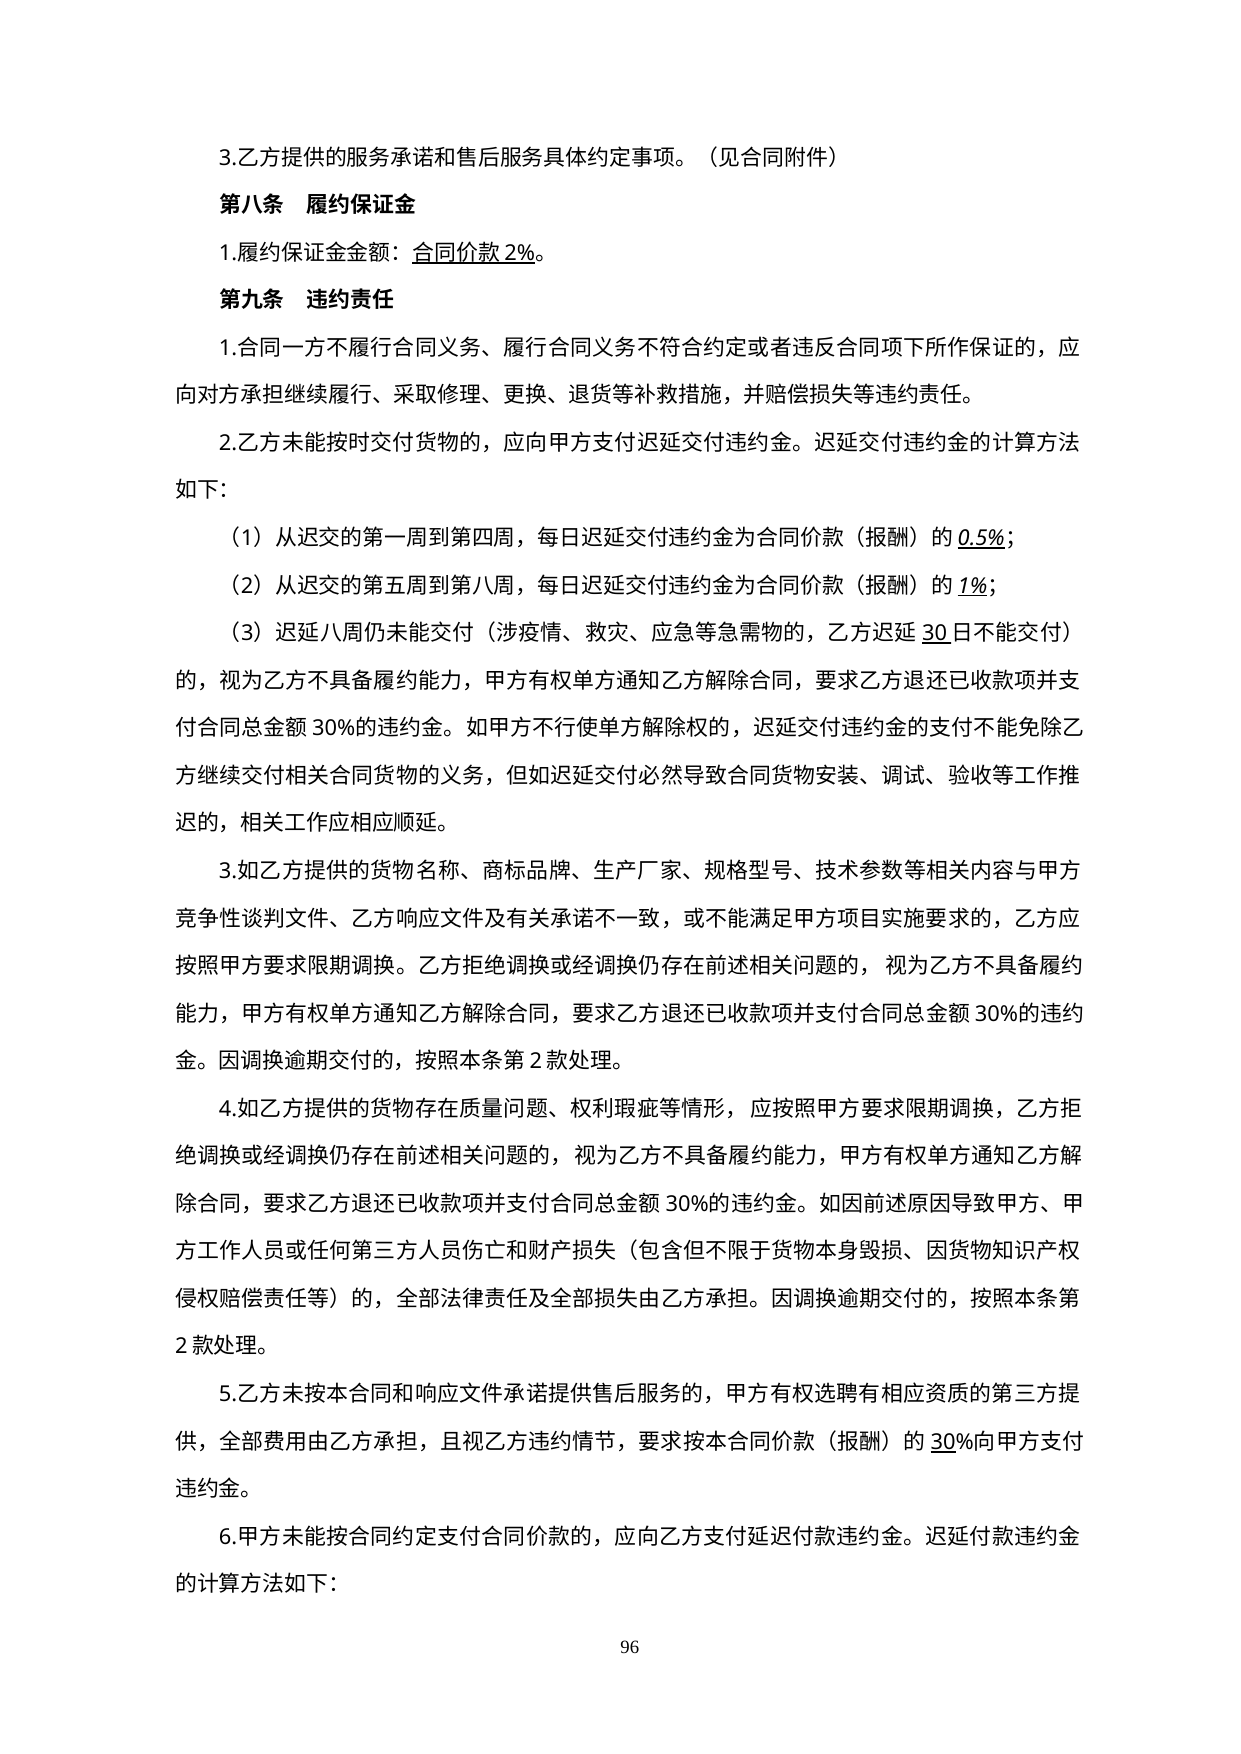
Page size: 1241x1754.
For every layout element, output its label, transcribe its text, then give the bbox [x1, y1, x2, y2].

text 6.甲方未能按合同约定支付合同价款的，应向乙方支付延迟付款违约金。迟延付款违约金的计算方法如下： [175, 1519, 1084, 1598]
text 5.乙方未按本合同和响应文件承诺提供售后服务的，甲方有权选聘有相应资质的第三方提供，全部费用由乙方承担，且视乙方违约情节，要求按本合同价款（报酬）的30%向甲方支付违约金。 [175, 1376, 1084, 1503]
text 2.乙方未能按时交付货物的，应向甲方支付迟延交付违约金。迟延交付违约金的计算方法如下： [175, 425, 1084, 504]
text 3.如乙方提供的货物名称、商标品牌、生产厂家、规格型号、技术参数等相关内容与甲方竞争性谈判文件、乙方响应文件及有关承诺不一致，或不能满足甲方项目实施要求的，乙方应按照甲方要求限期调换。乙方拒绝调换或经调换仍存在前述相关问题的，视为乙方不具备履约能力，甲方有权单方通知乙方解除合同，要求乙方退还已收款项并支付合同总金额30%的违约金。因调换逾期交付的，按照本条第2款处理。 [175, 853, 1084, 1075]
text 第八条 履约保证金 [175, 187, 1084, 219]
text 4.如乙方提供的货物存在质量问题、权利瑕疵等情形，应按照甲方要求限期调换，乙方拒绝调换或经调换仍存在前述相关问题的，视为乙方不具备履约能力，甲方有权单方通知乙方解除合同，要求乙方退还已收款项并支付合同总金额30%的违约金。如因前述原因导致甲方、甲方工作人员或任何第三方人员伤亡和财产损失（包含但不限于货物本身毁损、因货物知识产权侵权赔偿责任等）的，全部法律责任及全部损失由乙方承担。因调换逾期交付的，按照本条第2款处理。 [175, 1091, 1084, 1360]
text （1）从迟交的第一周到第四周，每日迟延交付违约金为合同价款（报酬）的0.5%； [175, 520, 1084, 552]
text 3.乙方提供的服务承诺和售后服务具体约定事项。（见合同附件） [219, 139, 1084, 171]
text （2）从迟交的第五周到第八周，每日迟延交付违约金为合同价款（报酬）的1%； [175, 568, 1084, 599]
text 1.履约保证金金额：合同价款2%。 [175, 235, 1084, 266]
text （3）迟延八周仍未能交付（涉疫情、救灾、应急等急需物的，乙方迟延30日不能交付）的，视为乙方不具备履约能力，甲方有权单方通知乙方解除合同，要求乙方退还已收款项并支付合同总金额30%的违约金。如甲方不行使单方解除权的，迟延交付违约金的支付不能免除乙方继续交付相关合同货物的义务，但如迟延交付必然导致合同货物安装、调试、验收等工作推迟的，相关工作应相应顺延。 [175, 615, 1084, 837]
text 1.合同一方不履行合同义务、履行合同义务不符合约定或者违反合同项下所作保证的，应向对方承担继续履行、采取修理、更换、退货等补救措施，并赔偿损失等违约责任。 [175, 330, 1084, 409]
text 第九条 违约责任 [175, 282, 1084, 314]
